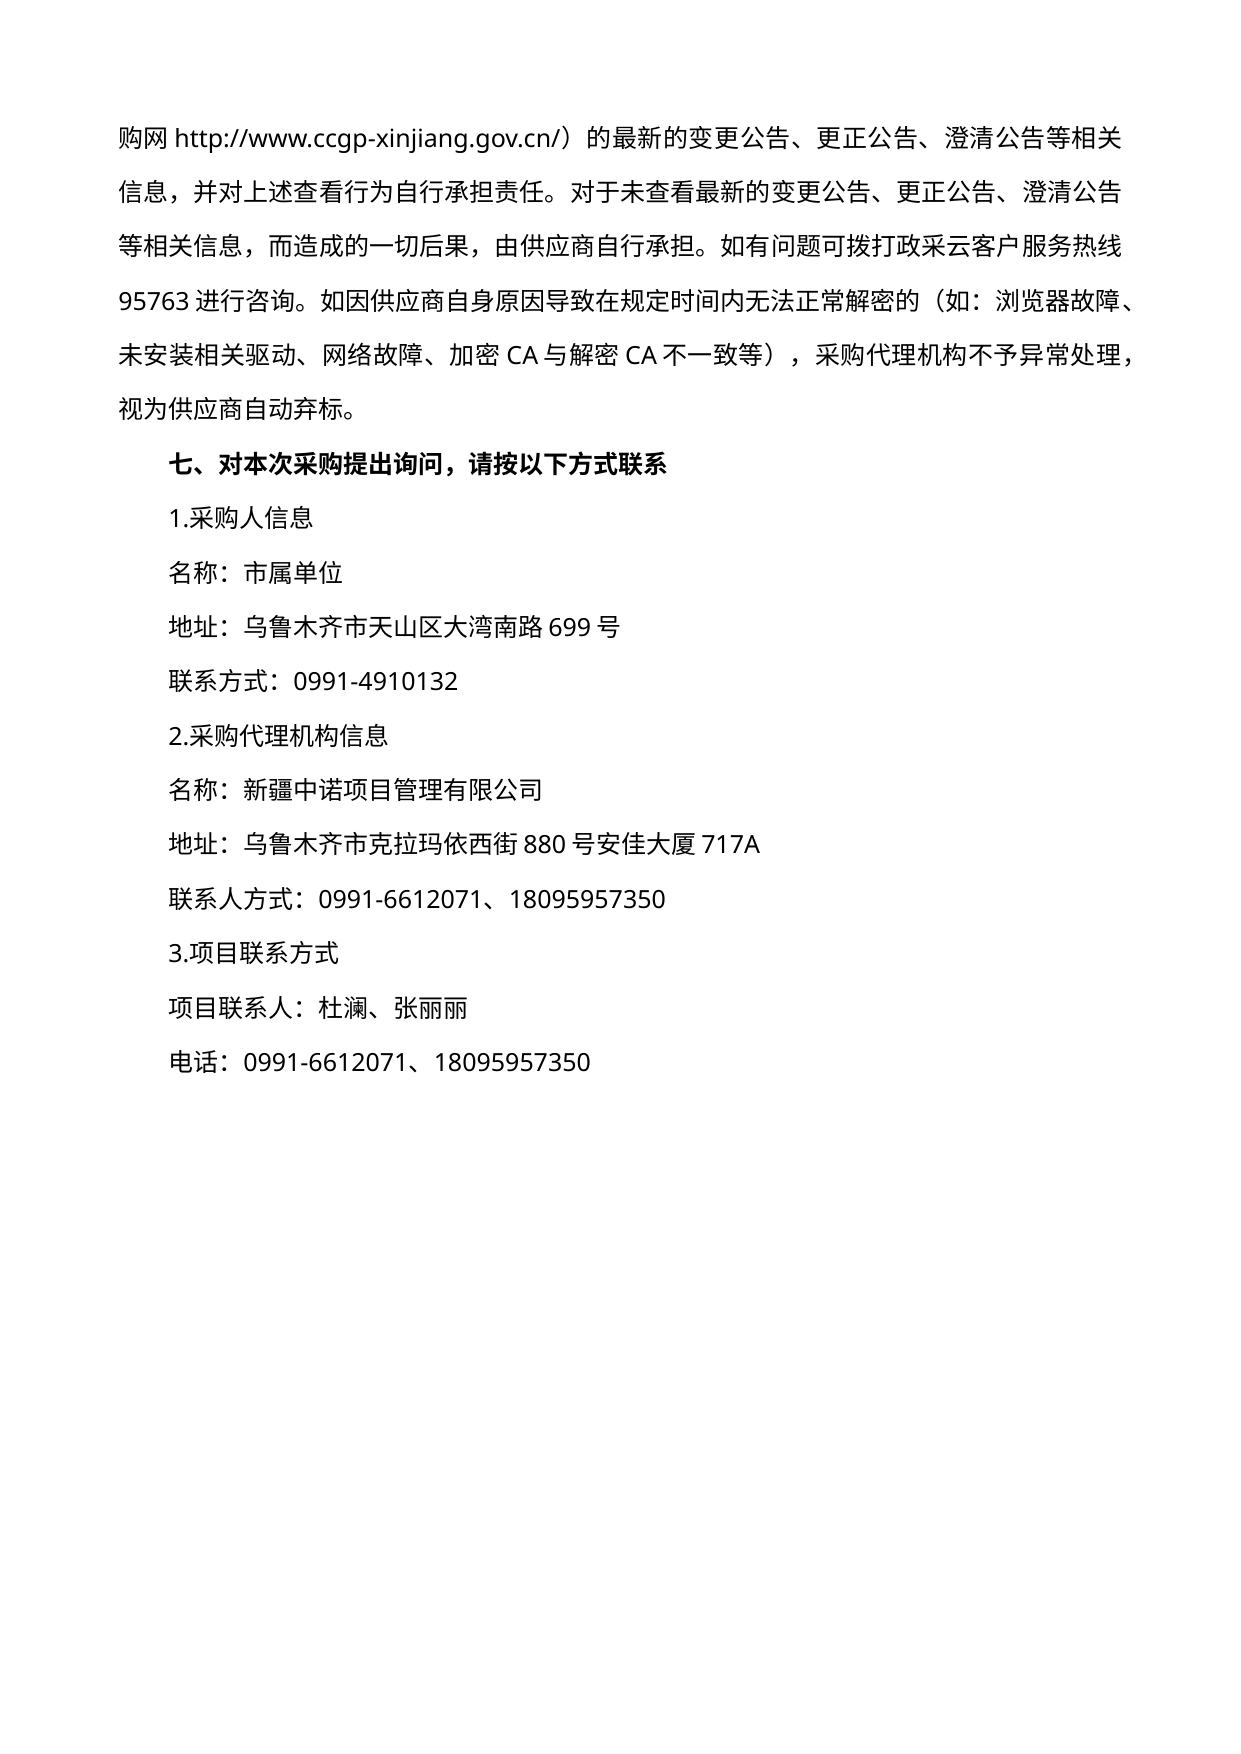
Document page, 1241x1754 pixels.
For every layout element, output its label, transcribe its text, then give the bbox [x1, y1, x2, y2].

text 3.项目联系方式 [118, 934, 1122, 970]
text 电话：0991-6612071、18095957350 [118, 1042, 1122, 1079]
text 2.采购代理机构信息 [118, 716, 1122, 752]
text 联系方式：0991-4910132 [118, 662, 1122, 698]
text 地址：乌鲁木齐市天山区大湾南路699号 [118, 607, 1122, 644]
text 项目联系人：杜澜、张丽丽 [118, 988, 1122, 1024]
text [118, 118, 1122, 426]
text 联系人方式：0991-6612071、18095957350 [118, 879, 1122, 916]
text 名称：新疆中诺项目管理有限公司 [118, 771, 1122, 807]
text 1.采购人信息 [118, 499, 1122, 535]
text 地址：乌鲁木齐市克拉玛依西街880号安佳大厦717A [118, 825, 1122, 861]
text 七、对本次采购提出询问，请按以下方式联系 [118, 444, 1122, 481]
text 名称：市属单位 [118, 553, 1122, 589]
